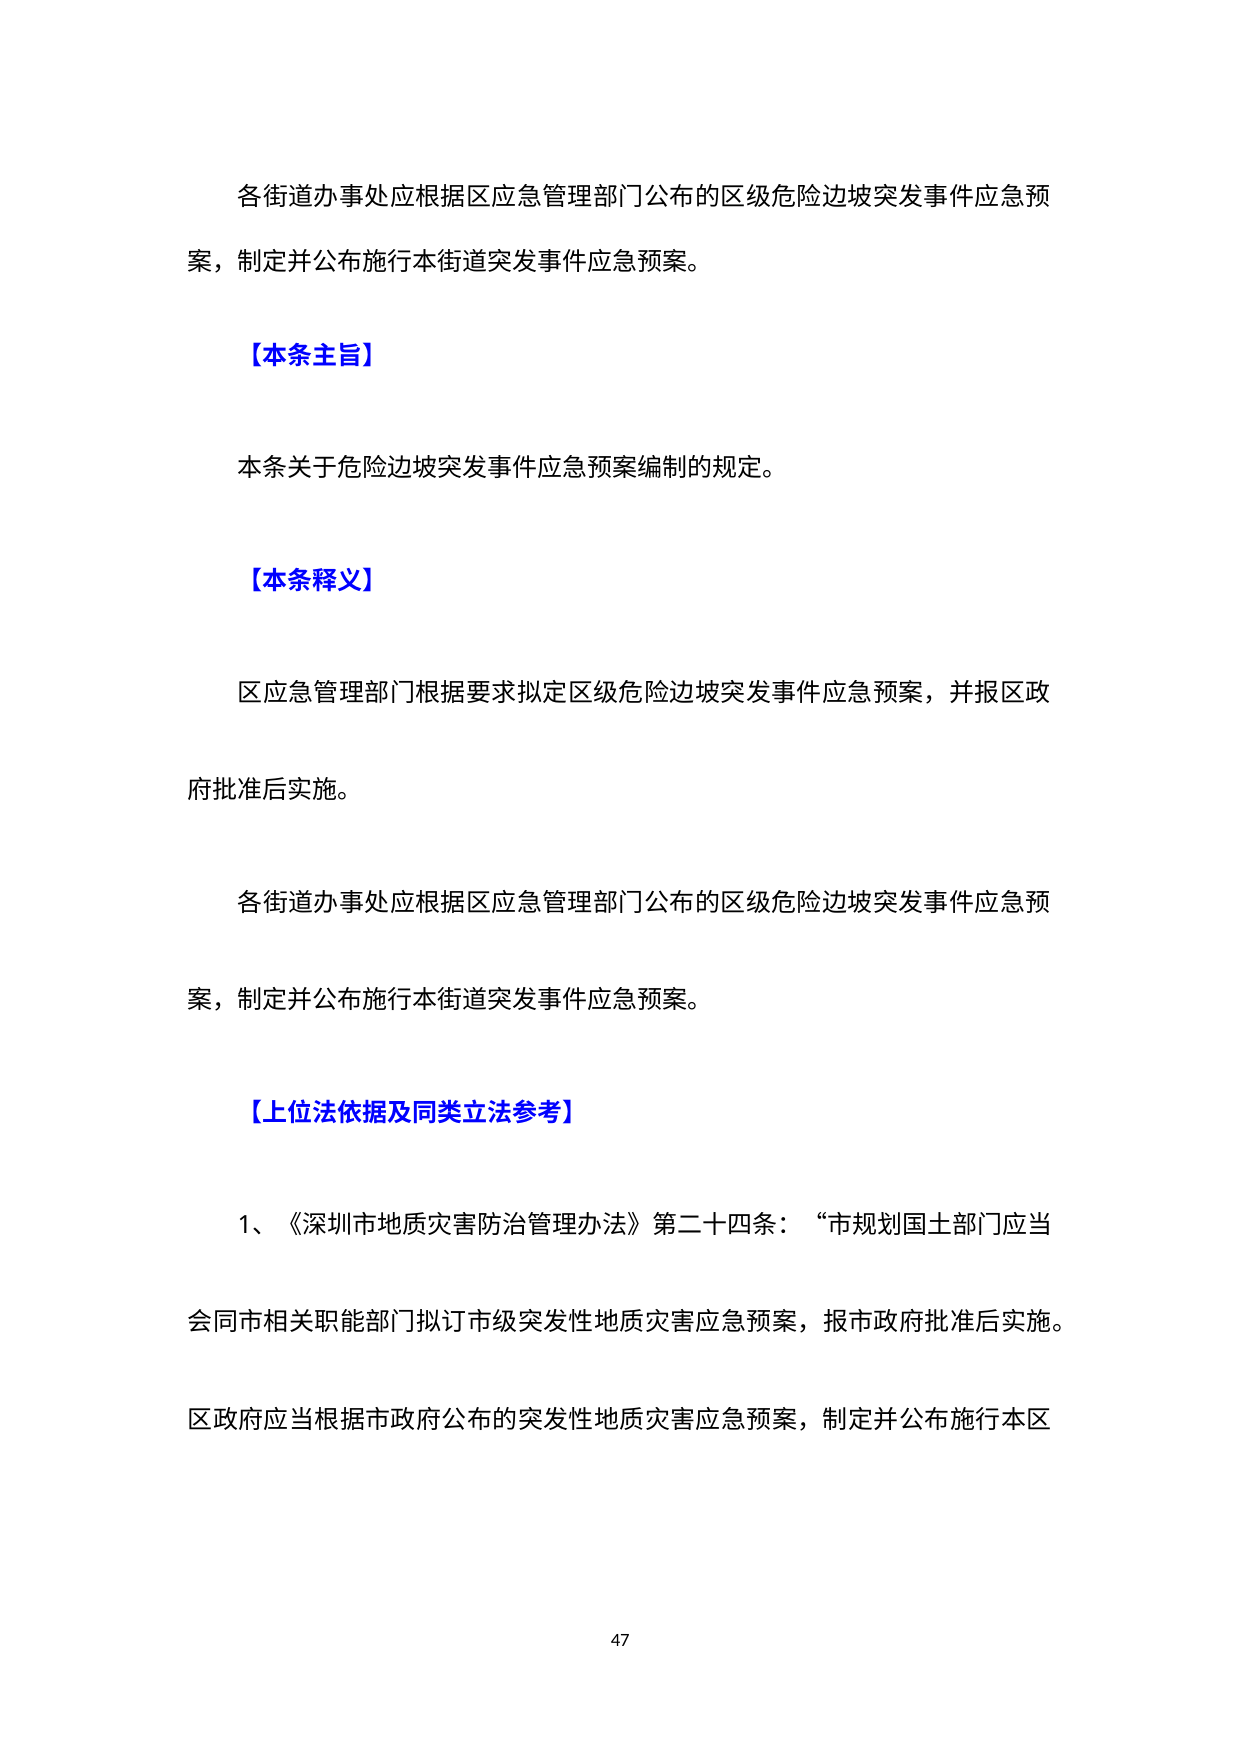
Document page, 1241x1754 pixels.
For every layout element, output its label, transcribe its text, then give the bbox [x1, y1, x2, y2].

text 【本条释义】 [187, 546, 1053, 611]
list 本条关于危险边坡突发事件应急预案编制的规定。 [187, 433, 1053, 498]
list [187, 1190, 1053, 1450]
text 各街道办事处应根据区应急管理部门公布的区级危险边坡突发事件应急预案，制定并公布施行本街道突发事件应急预案。 [187, 162, 1053, 292]
list 区应急管理部门根据要求拟定区级危险边坡突发事件应急预案，并报区政府批准后实施。 [187, 658, 1053, 821]
list 各街道办事处应根据区应急管理部门公布的区级危险边坡突发事件应急预案，制定并公布施行本街道突发事件应急预案。 [187, 868, 1053, 1030]
text 【本条主旨】 [187, 321, 1053, 386]
text 【上位法依据及同类立法参考】 [187, 1078, 1053, 1143]
